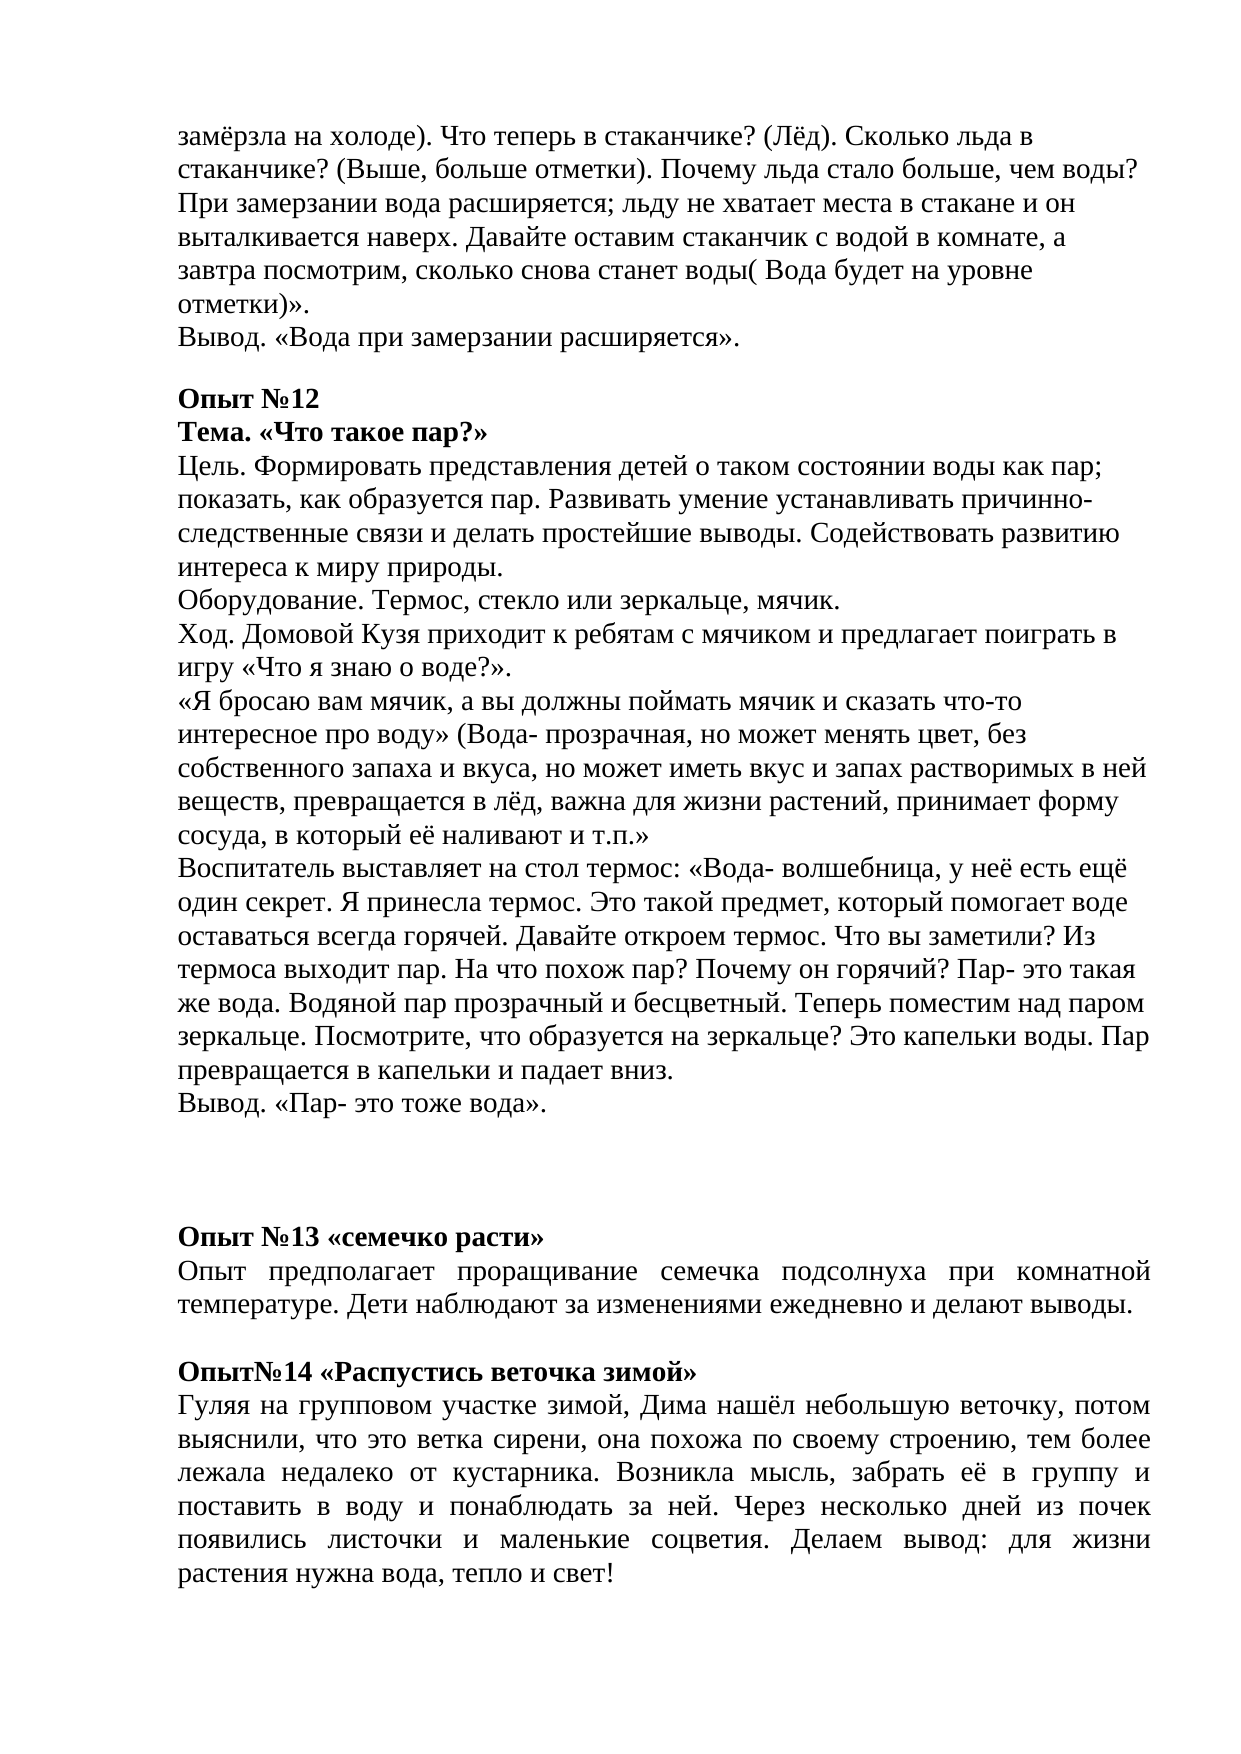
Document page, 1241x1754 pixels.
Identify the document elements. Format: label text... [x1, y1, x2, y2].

text Гуляя на групповом участке зимой, Дима нашёл небольшую веточку, потом выяснили, что это ветка сирени, она похожа по своему строению, тем более лежала недалеко от кустарника. Возникла мысль, забрать её в группу и поставить в воду и понаблюдать за ней. Через несколько дней из почек появились листочки и маленькие соцветия. Делаем вывод: для жизни растения нужна вода, тепло и свет! [177, 1387, 1152, 1588]
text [177, 118, 1152, 381]
text Опыт предполагает проращивание семечка подсолнуха при комнатной температуре. Дети наблюдают за изменениями ежедневно и делают выводы. [177, 1253, 1152, 1320]
text Опыт №13 «семечко расти» [177, 1219, 1152, 1253]
text Опыт№14 «Распустись веточка зимой» [177, 1354, 1152, 1387]
text Опыт №12 Тема. «Что такое пар?» Цель. Формировать представления детей о таком состоянии воды как пар; показать, как образуется пар. Развивать умение устанавливать причинно-следственные связи и делать простейшие выводы. Содействовать развитию интереса к миру природы. Оборудование. Термос, стекло или зеркальце, мячик. Ход. Домовой Кузя приходит к ребятам с мячиком и предлагает поиграть в игру «Что я знаю о воде?». «Я бросаю вам мячик, а вы должны поймать мячик и сказать что-то интересное про воду» (Вода- прозрачная, но может менять цвет, без собственного запаха и вкуса, но может иметь вкус и запах растворимых в ней веществ, превращается в лёд, важна для жизни растений, принимает форму сосуда, в который её наливают и т.п.» Воспитатель выставляет на стол термос: «Вода- волшебница, у неё есть ещё один секрет. Я принесла термос. Это такой предмет, который помогает воде оставаться всегда горячей. Давайте откроем термос. Что вы заметили? Из термоса выходит пар. На что похож пар? Почему он горячий? Пар- это такая же вода. Водяной пар прозрачный и бесцветный. Теперь поместим над паром зеркальце. Посмотрите, что образуется на зеркальце? Это капельки воды. Пар превращается в капельки и падает вниз. Вывод. «Пар- это тоже вода». [177, 381, 1152, 1119]
